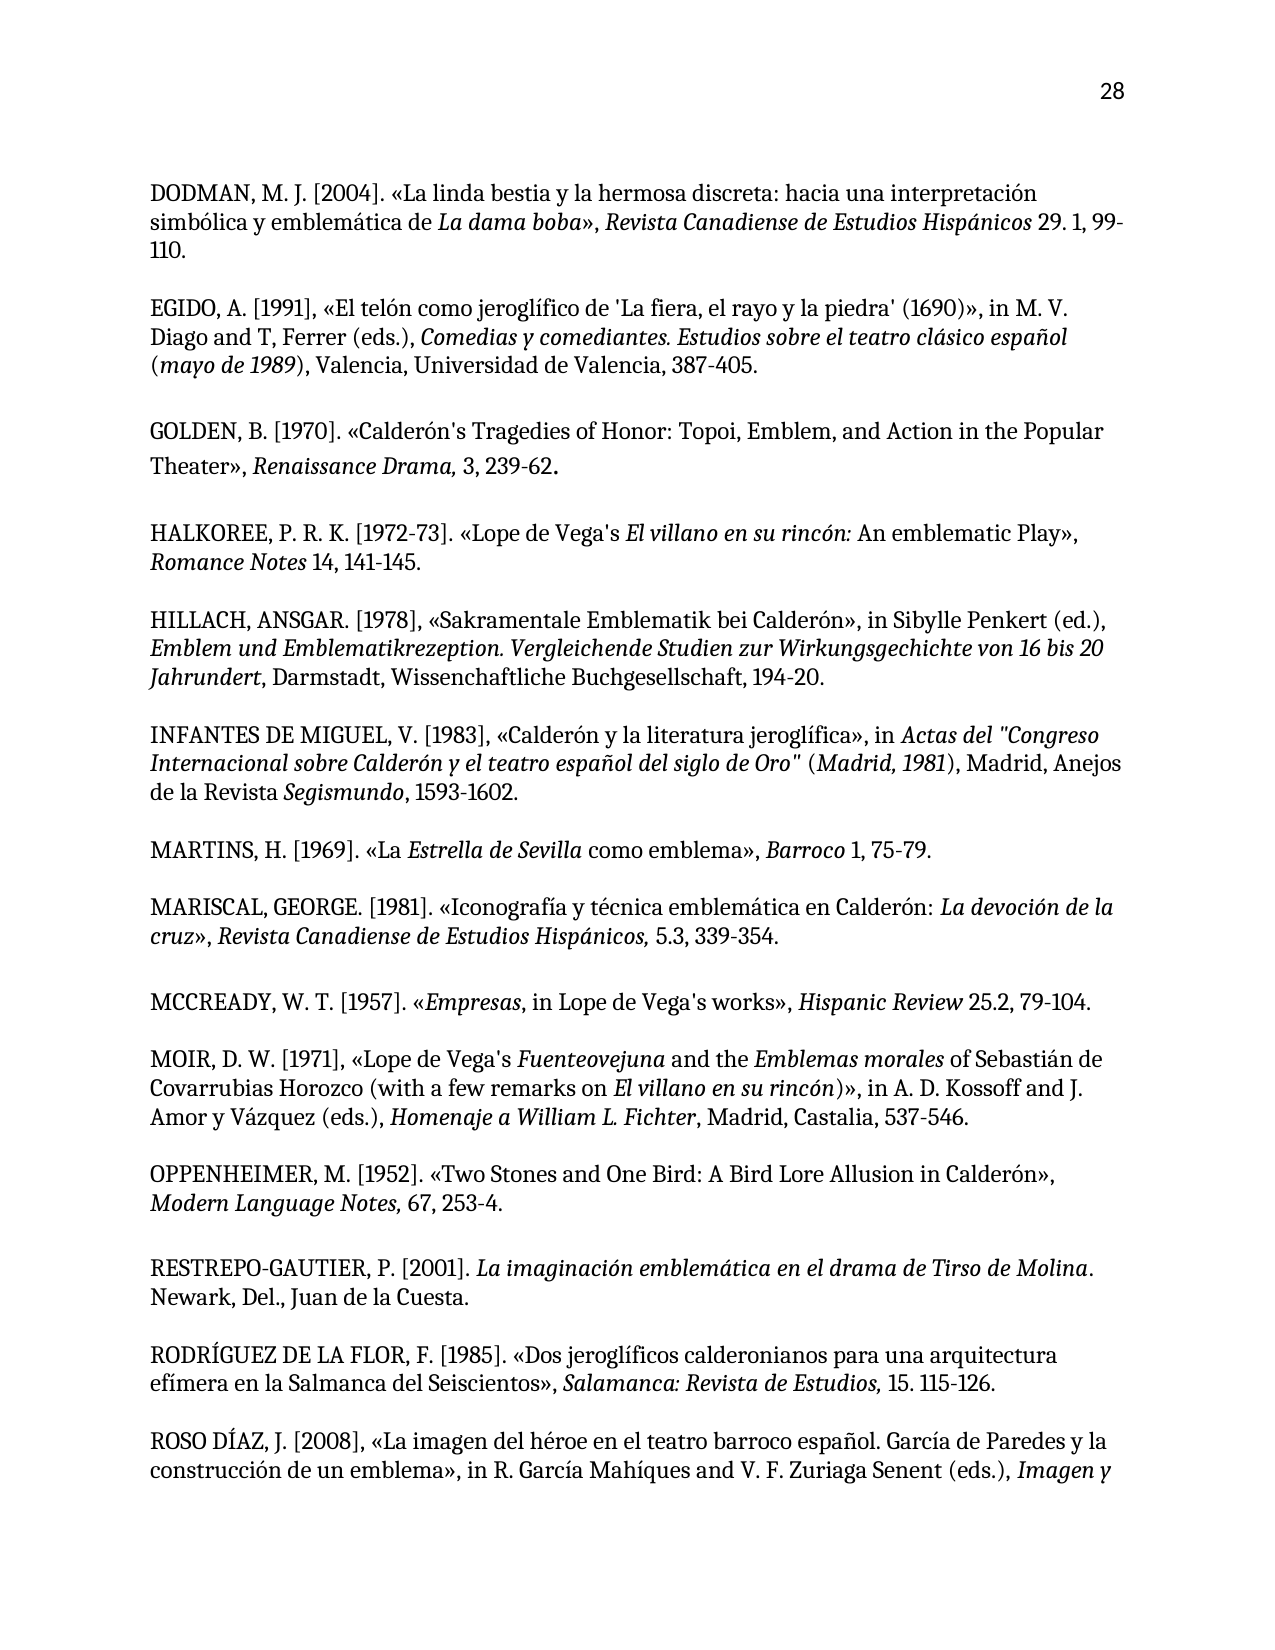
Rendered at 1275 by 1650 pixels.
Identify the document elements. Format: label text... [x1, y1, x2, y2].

text EGIDO, A. [1991], «El telón como jeroglífico de 'La fiera, el rayo y la piedra' (1690)», in M. V. Diago and T, Ferrer (eds.), Comedias y comediantes. Estudios sobre el teatro clásico español (mayo de 1989), Valencia, Universidad de Valencia, 387-405. [150, 294, 1125, 380]
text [150, 1427, 1125, 1484]
text INFANTES DE MIGUEL, V. [1983], «Calderón y la literatura jeroglífica», in Actas del "Congreso Internacional sobre Calderón y el teatro español del siglo de Oro" (Madrid, 1981), Madrid, Anejos de la Revista Segismundo, 1593-1602. [150, 721, 1125, 807]
text RODRÍGUEZ DE LA FLOR, F. [1985]. «Dos jeroglíficos calderonianos para una arquitectura efímera en la Salmanca del Seiscientos», Salamanca: Revista de Estudios, 15. 115-126. [150, 1341, 1125, 1398]
text MOIR, D. W. [1971], «Lope de Vega's Fuenteovejuna and the Emblemas morales of Sebastián de Covarrubias Horozco (with a few remarks on El villano en su rincón)», in A. D. Kossoff and J. Amor y Vázquez (eds.), Homenaje a William L. Fichter, Madrid, Castalia, 537-546. [150, 1045, 1125, 1131]
text HALKOREE, P. R. K. [1972-73]. «Lope de Vega's El villano en su rincón: An emblematic Play», Romance Notes 14, 141-145. [150, 519, 1125, 577]
text MARTINS, H. [1969]. «La Estrella de Sevilla como emblema», Barroco 1, 75-79. [150, 836, 1125, 864]
text MARISCAL, GEORGE. [1981]. «Iconografía y técnica emblemática en Calderón: La devoción de la cruz», Revista Canadiense de Estudios Hispánicos, 5.3, 339-354. [150, 893, 1125, 951]
text OPPENHEIMER, M. [1952]. «Two Stones and One Bird: A Bird Lore Allusion in Calderón», Modern Language Notes, 67, 253-4. [150, 1160, 1125, 1217]
text MCCREADY, W. T. [1957]. «Empresas, in Lope de Vega's works», Hispanic Review 25.2, 79-104. [150, 987, 1125, 1016]
text HILLACH, ANSGAR. [1978], «Sakramentale Emblematik bei Calderón», in Sibylle Penkert (ed.), Emblem und Emblematikrezeption. Vergleichende Studien zur Wirkungsgechichte von 16 bis 20 Jahrundert, Darmstadt, Wissenchaftliche Buchgesellschaft, 194-20. [150, 606, 1125, 692]
text RESTREPO-GAUTIER, P. [2001]. La imaginación emblemática en el drama de Tirso de Molina. Newark, Del., Juan de la Cuesta. [150, 1254, 1125, 1312]
text GOLDEN, B. [1970]. «Calderón's Tragedies of Honor: Topoi, Emblem, and Action in the Popular Theater», Renaissance Drama, 3, 239-62. [150, 417, 1125, 482]
text DODMAN, M. J. [2004]. «La linda bestia y la hermosa discreta: hacia una interpretación simbólica y emblemática de La dama boba», Revista Canadiense de Estudios Hispánicos 29. 1, 99-110. [150, 179, 1125, 265]
